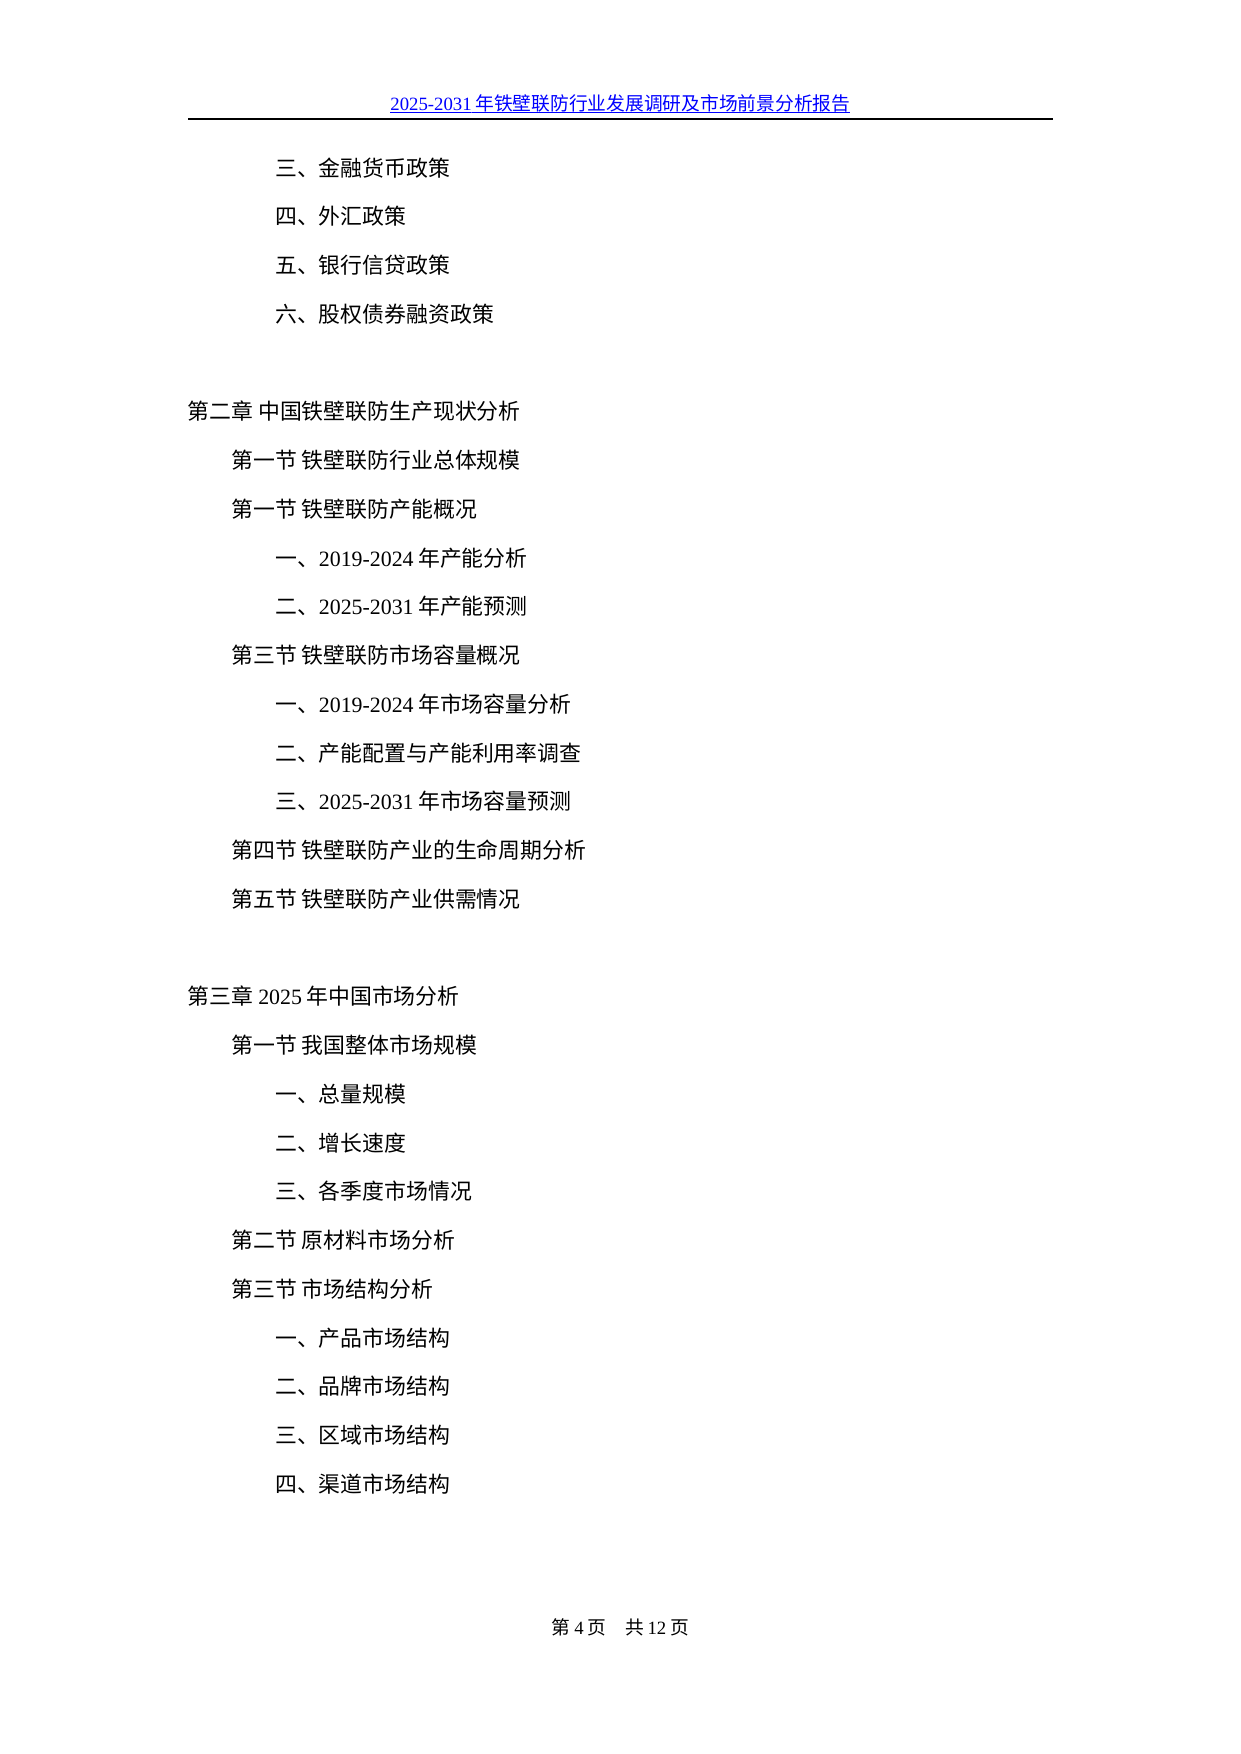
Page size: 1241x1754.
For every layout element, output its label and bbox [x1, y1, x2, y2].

text [187, 150, 1053, 1499]
